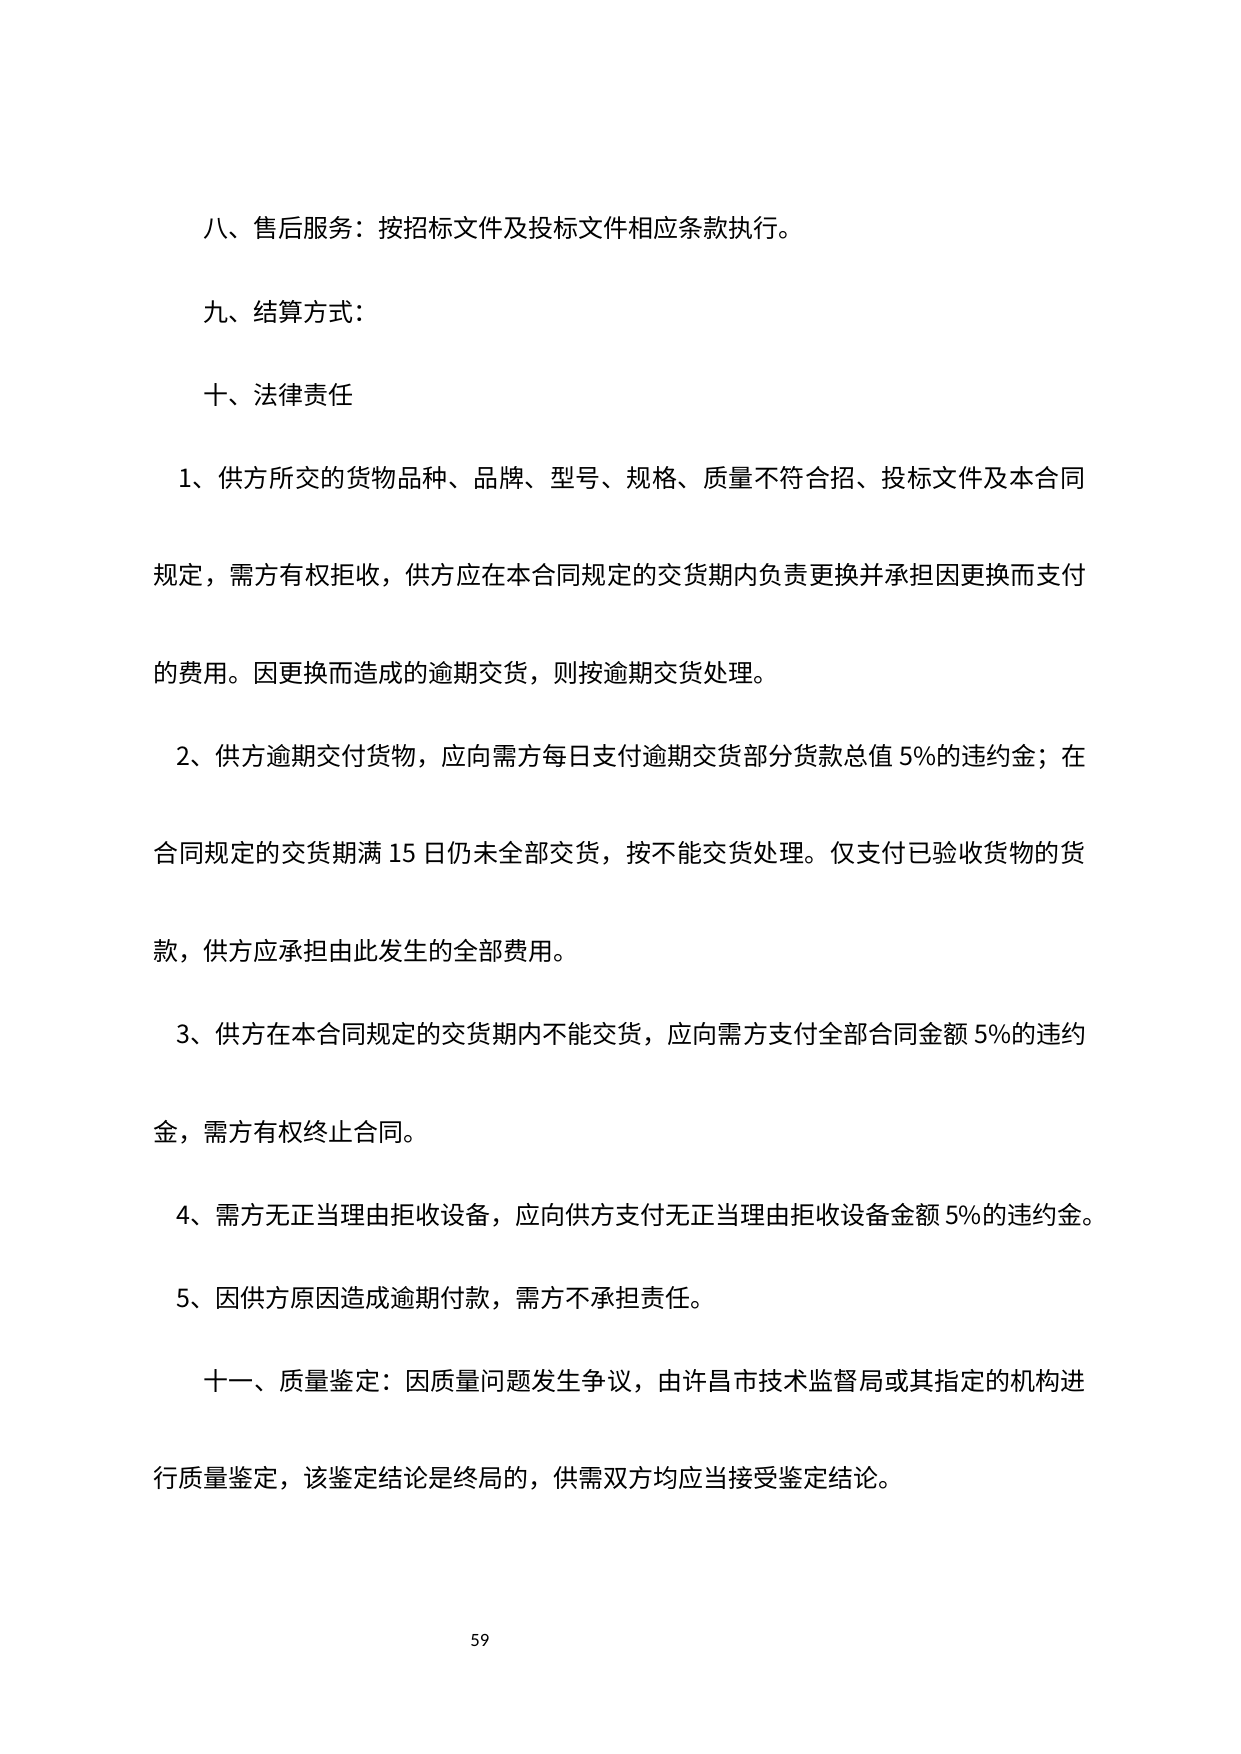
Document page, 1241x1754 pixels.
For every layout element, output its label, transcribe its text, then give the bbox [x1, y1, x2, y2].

text 1、供方所交的货物品种、品牌、型号、规格、质量不符合招、投标文件及本合同规定，需方有权拒收，供方应在本合同规定的交货期内负责更换并承担因更换而支付的费用。因更换而造成的逾期交货，则按逾期交货处理。 [153, 444, 1087, 704]
text 十一、质量鉴定：因质量问题发生争议，由许昌市技术监督局或其指定的机构进行质量鉴定，该鉴定结论是终局的，供需双方均应当接受鉴定结论。 [153, 1347, 1087, 1509]
text 4、需方无正当理由拒收设备，应向供方支付无正当理由拒收设备金额5%的违约金。 [153, 1181, 1087, 1246]
text 八、售后服务：按招标文件及投标文件相应条款执行。 [153, 194, 1087, 259]
text 5、因供方原因造成逾期付款，需方不承担责任。 [153, 1264, 1087, 1329]
text 十、法律责任 [153, 361, 1087, 426]
text 九、结算方式： [153, 278, 1087, 343]
text 2、供方逾期交付货物，应向需方每日支付逾期交货部分货款总值5%的违约金；在合同规定的交货期满15日仍未全部交货，按不能交货处理。仅支付已验收货物的货款，供方应承担由此发生的全部费用。 [153, 722, 1087, 982]
text 3、供方在本合同规定的交货期内不能交货，应向需方支付全部合同金额5%的违约金，需方有权终止合同。 [153, 1000, 1087, 1163]
